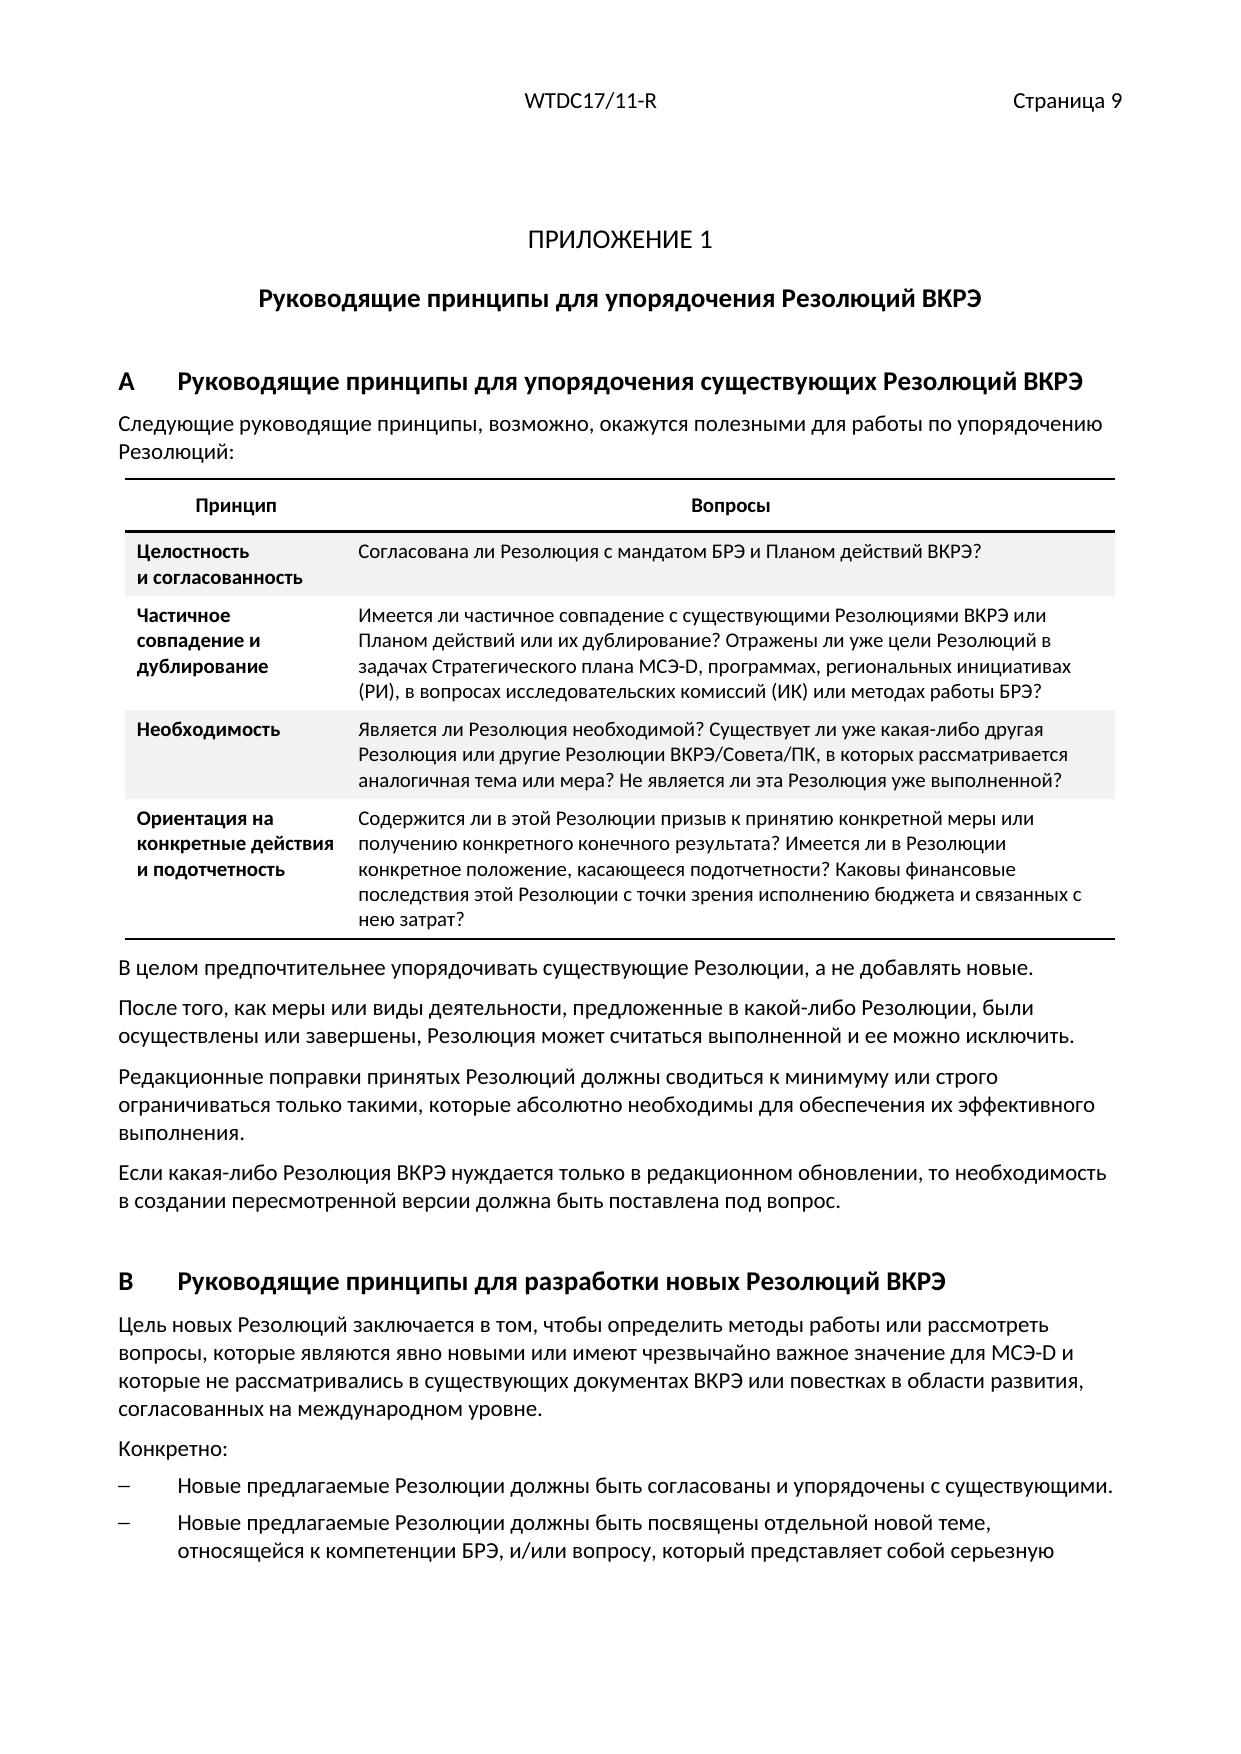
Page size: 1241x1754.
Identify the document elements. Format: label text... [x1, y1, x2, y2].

table_cell Необходимость [125, 710, 347, 799]
text Если какая-либо Резолюция ВКРЭ нуждается только в редакционном обновлении, то необходимость в создании пересмотренной версии должна быть поставлена под вопрос. [118, 1158, 1122, 1214]
text Конкретно: [118, 1434, 1122, 1463]
table_cell Согласована ли Резолюция с мандатом БРЭ и Планом действий ВКРЭ? [347, 533, 1115, 596]
table_cell Имеется ли частичное совпадение с существующими Резолюциями ВКРЭ или Планом действий или их дублирование? Отражены ли уже цели Резолюций в задачах Стратегического плана МСЭ-D, программах, региональных инициативах (РИ), в вопросах исследовательских комиссий (ИК) или методах работы БРЭ? [347, 596, 1115, 710]
text ─ Новые предлагаемые Резолюции должны быть согласованы и упорядочены с существующими. [118, 1472, 1122, 1499]
table_cell Ориентация на конкретные действия и подотчетность [125, 799, 347, 938]
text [118, 1508, 1122, 1564]
table_header Принцип [125, 480, 347, 530]
title Руководящие принципы для упорядочения Резолюций ВКРЭ [118, 281, 1122, 314]
table_cell Частичное совпадение и дублирование [125, 596, 347, 710]
subtitle A Руководящие принципы для упорядочения существующих Резолюций ВКРЭ [118, 364, 1122, 397]
table_cell Содержится ли в этой Резолюции призыв к принятию конкретной меры или получению конкретного конечного результата? Имеется ли в Резолюции конкретное положение, касающееся подотчетности? Каковы финансовые последствия этой Резолюции с точки зрения исполнению бюджета и связанных с нею затрат? [347, 799, 1115, 938]
text Следующие руководящие принципы, возможно, окажутся полезными для работы по упорядочению Резолюций: [118, 409, 1122, 465]
text В целом предпочтительнее упорядочивать существующие Резолюции, а не добавлять новые. [118, 953, 1122, 981]
text ПРИЛОЖЕНИЕ 1 [118, 223, 1122, 256]
table_cell Целостность и согласованность [125, 533, 347, 596]
table_cell Является ли Резолюция необходимой? Существует ли уже какая-либо другая Резолюция или другие Резолюции ВКРЭ/Совета/ПК, в которых рассматривается аналогичная тема или мера? Не является ли эта Резолюция уже выполненной? [347, 710, 1115, 799]
text Редакционные поправки принятых Резолюций должны сводиться к минимуму или строго ограничиваться только такими, которые абсолютно необходимы для обеспечения их эффективного выполнения. [118, 1062, 1122, 1146]
subtitle B Руководящие принципы для разработки новых Резолюций ВКРЭ [118, 1264, 1122, 1297]
text Цель новых Резолюций заключается в том, чтобы определить методы работы или рассмотреть вопросы, которые являются явно новыми или имеют чрезвычайно важное значение для МСЭ-D и которые не рассматривались в существующих документах ВКРЭ или повестках в области развития, согласованных на международном уровне. [118, 1310, 1122, 1422]
table_header Вопросы [347, 480, 1115, 530]
text После того, как меры или виды деятельности, предложенные в какой-либо Резолюции, были осуществлены или завершены, Резолюция может считаться выполненной и ее можно исключить. [118, 993, 1122, 1049]
